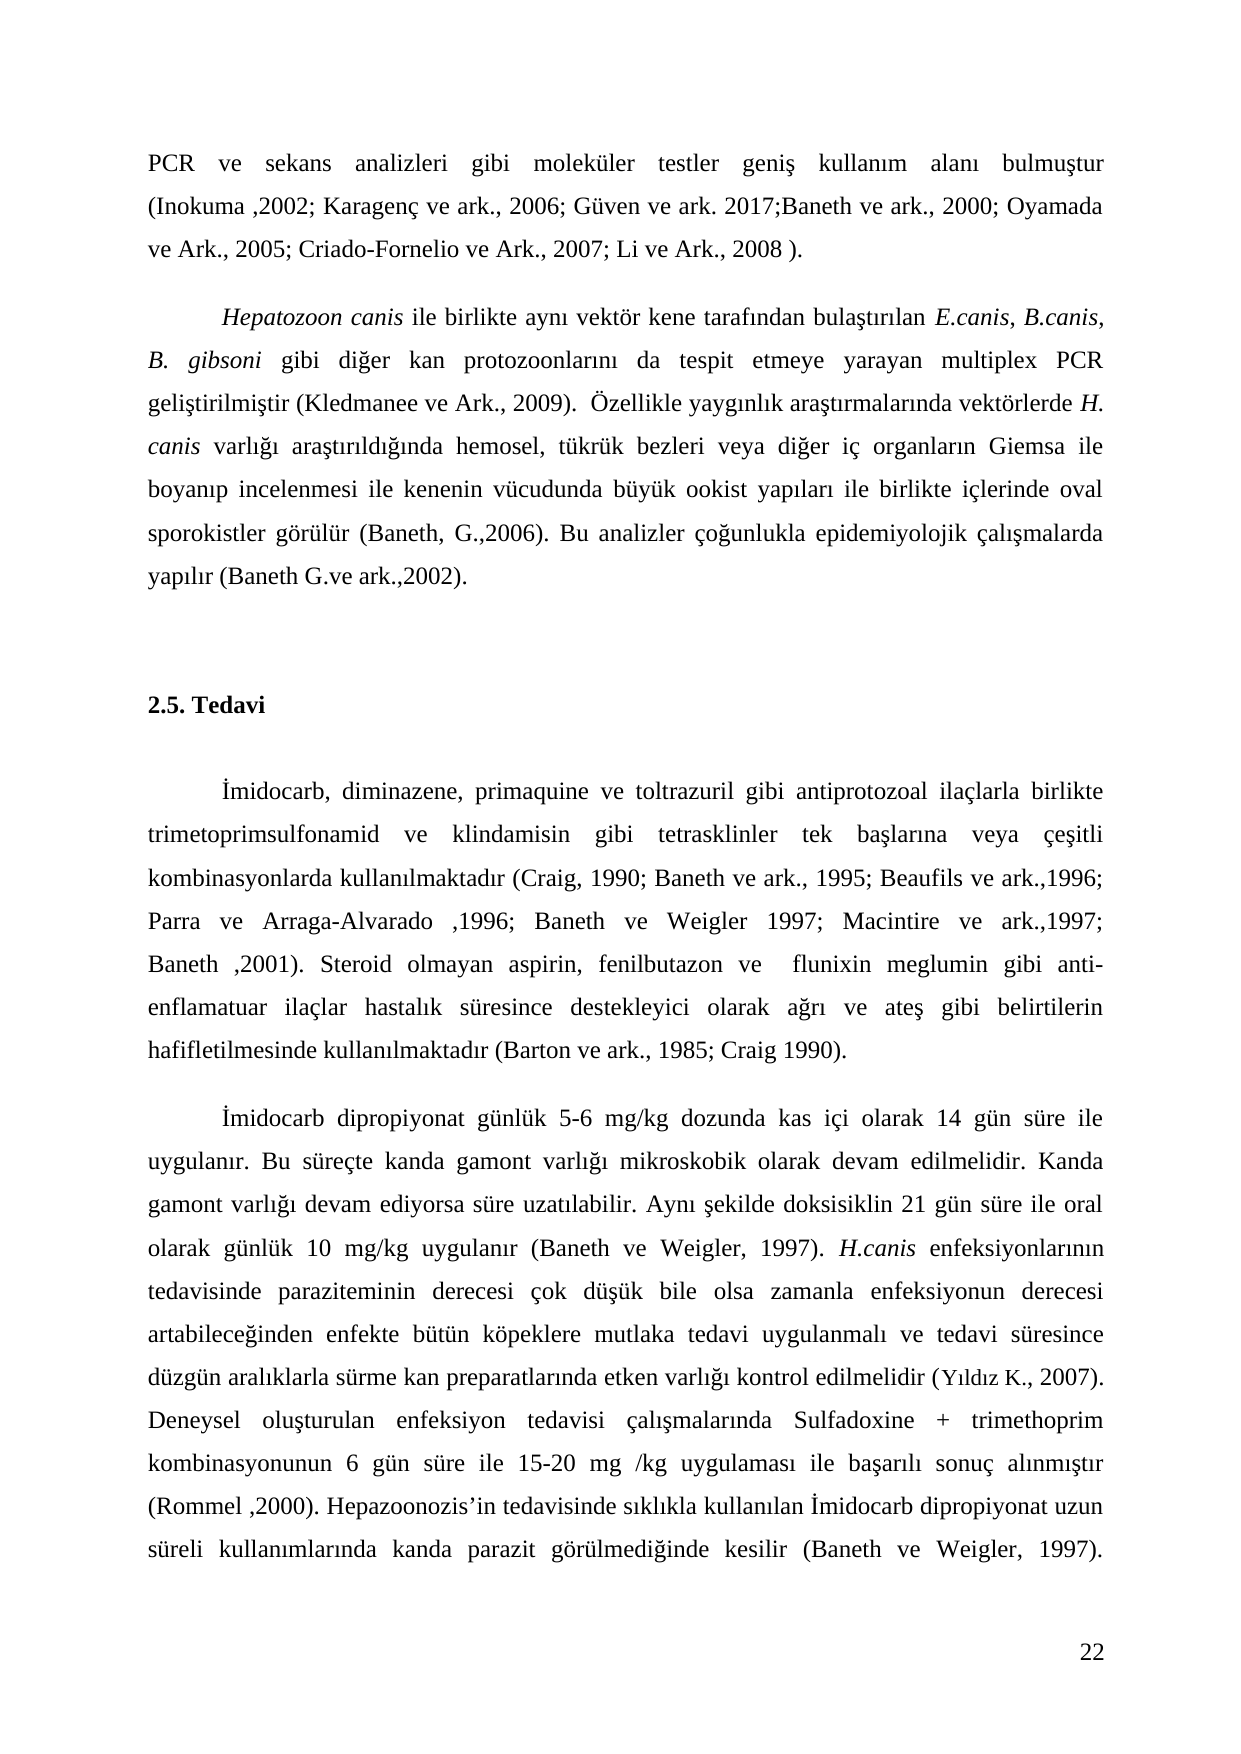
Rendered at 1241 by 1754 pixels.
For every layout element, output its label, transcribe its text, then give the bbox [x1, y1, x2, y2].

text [148, 148, 1104, 263]
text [148, 1103, 1104, 1563]
text İmidocarb, diminazene, primaquine ve toltrazuril gibi antiprotozoal ilaçlarla birlikte trimetoprimsulfonamid ve klindamisin gibi tetrasklinler tek başlarına veya çeşitli kombinasyonlarda kullanılmaktadır (Craig, 1990; Baneth ve ark., 1995; Beaufils ve ark.,1996; Parra ve Arraga-Alvarado ,1996; Baneth ve Weigler 1997; Macintire ve ark.,1997; Baneth ,2001). Steroid olmayan aspirin, fenilbutazon ve flunixin meglumin gibi anti-enflamatuar ilaçlar hastalık süresince destekleyici olarak ağrı ve ateş gibi belirtilerin hafifletilmesinde kullanılmaktadır (Barton ve ark., 1985; Craig 1990). [148, 776, 1104, 1064]
text Hepatozoon canis ile birlikte aynı vektör kene tarafından bulaştırılan E.canis, B.canis, B. gibsoni gibi diğer kan protozoonlarını da tespit etmeye yarayan multiplex PCR geliştirilmiştir (Kledmanee ve Ark., 2009). Özellikle yaygınlık araştırmalarında vektörlerde H. canis varlığı araştırıldığında hemosel, tükrük bezleri veya diğer iç organların Giemsa ile boyanıp incelenmesi ile kenenin vücudunda büyük ookist yapıları ile birlikte içlerinde oval sporokistler görülür (Baneth, G.,2006). Bu analizler çoğunlukla epidemiyolojik çalışmalarda yapılır (Baneth G.ve ark.,2002). [148, 302, 1104, 589]
text 2.5. Tedavi [148, 690, 1104, 719]
